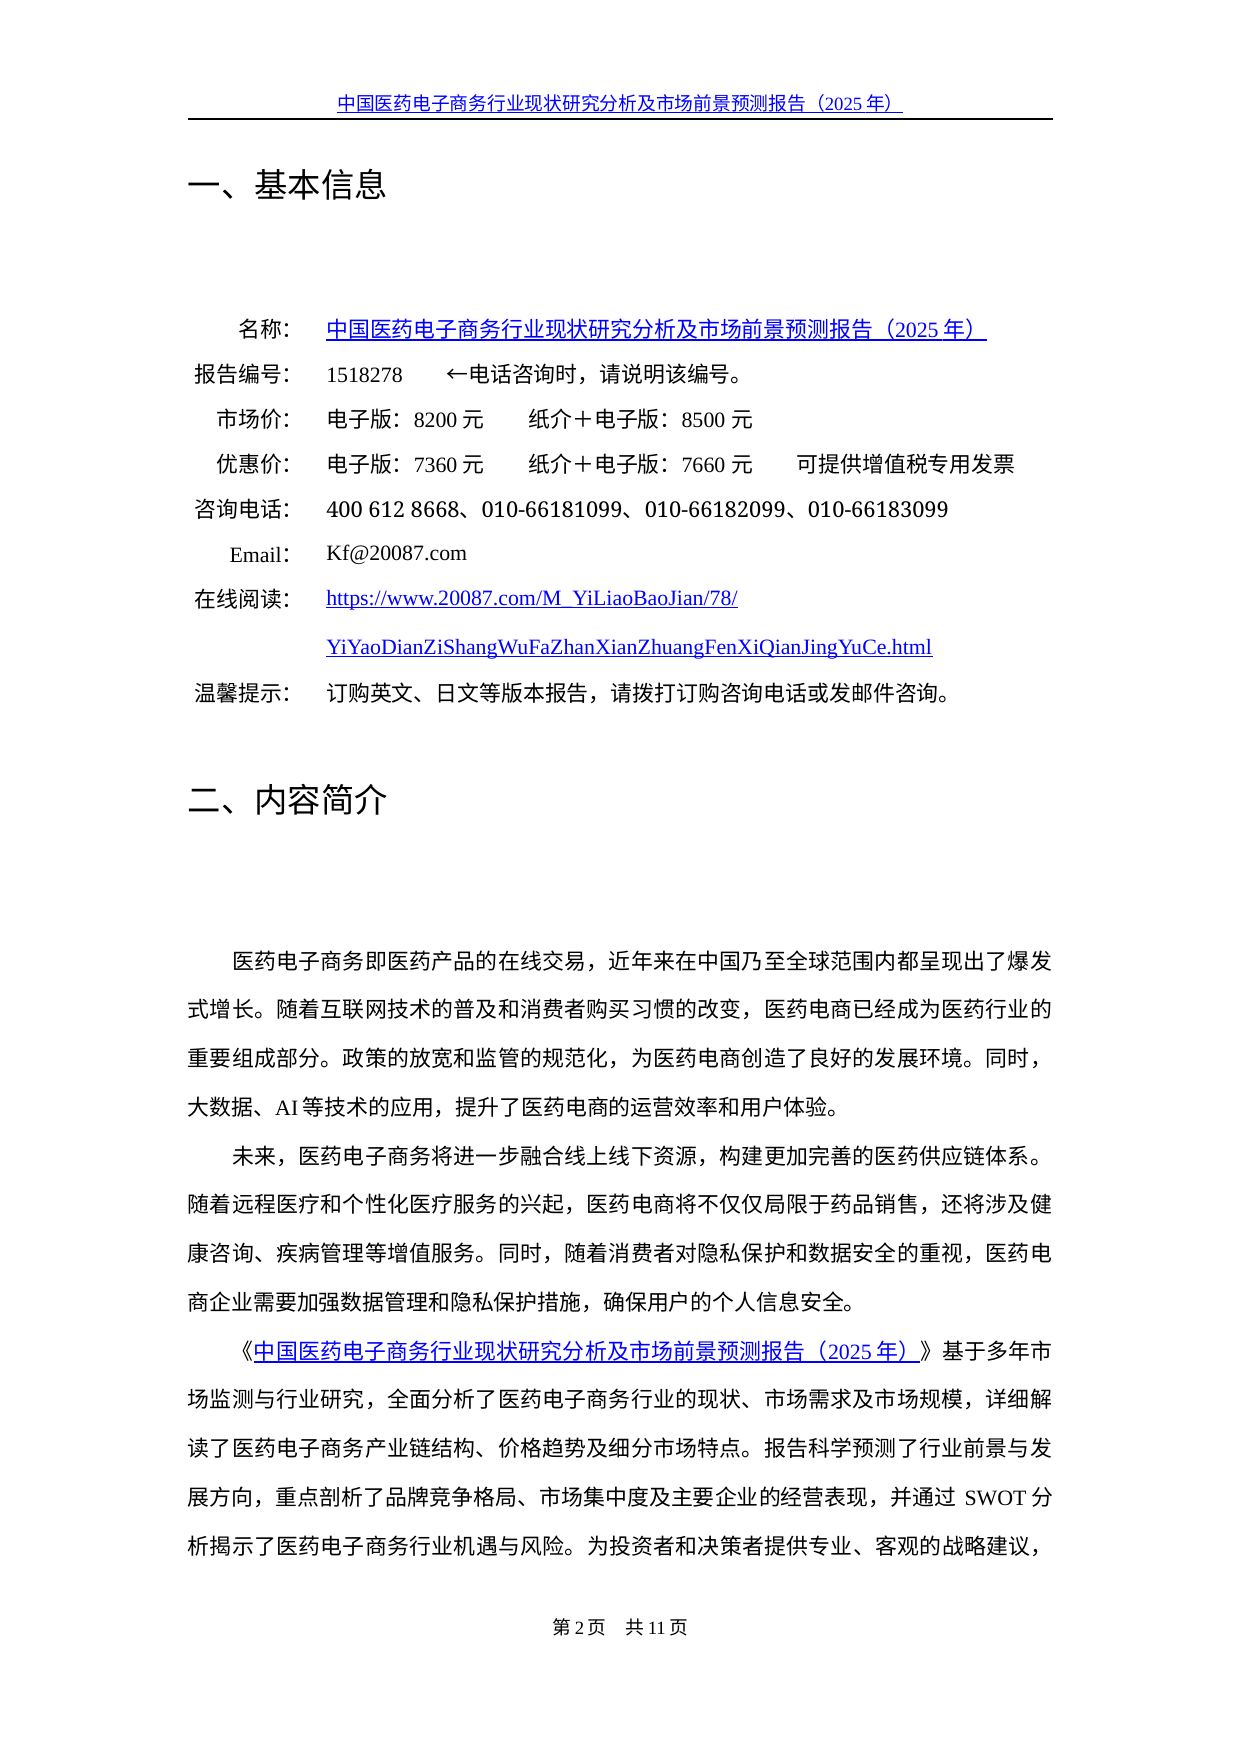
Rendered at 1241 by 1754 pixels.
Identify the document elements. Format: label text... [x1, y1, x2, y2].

table_cell 电子版：8200 元 纸介＋电子版：8500 元 [315, 402, 1073, 447]
table_header 中国医药电子商务行业现状研究分析及市场前景预测报告（2025年） [315, 312, 1073, 357]
table_cell 订购英文、日文等版本报告，请拨打订购咨询电话或发邮件咨询。 [315, 675, 1073, 720]
table_cell 1518278 ←电话咨询时，请说明该编号。 [315, 357, 1073, 402]
table_cell 报告编号： [167, 357, 315, 402]
table_cell 在线阅读： [167, 582, 315, 675]
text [187, 943, 1053, 1561]
table_cell 400 612 8668、010-66181099、010-66182099、010-66183099 [315, 492, 1073, 537]
table_cell 优惠价： [167, 447, 315, 492]
table_cell 温馨提示： [167, 675, 315, 720]
table_cell Email： [167, 537, 315, 582]
table_cell 电子版：7360 元 纸介＋电子版：7660 元 可提供增值税专用发票 [315, 447, 1073, 492]
table_cell 咨询电话： [167, 492, 315, 537]
title 一、基本信息 [187, 150, 1053, 215]
table_header 名称： [167, 312, 315, 357]
table_cell Kf@20087.com [315, 537, 1073, 582]
table_cell [315, 582, 1073, 675]
table_cell 市场价： [167, 402, 315, 447]
title 二、内容简介 [187, 766, 1053, 831]
